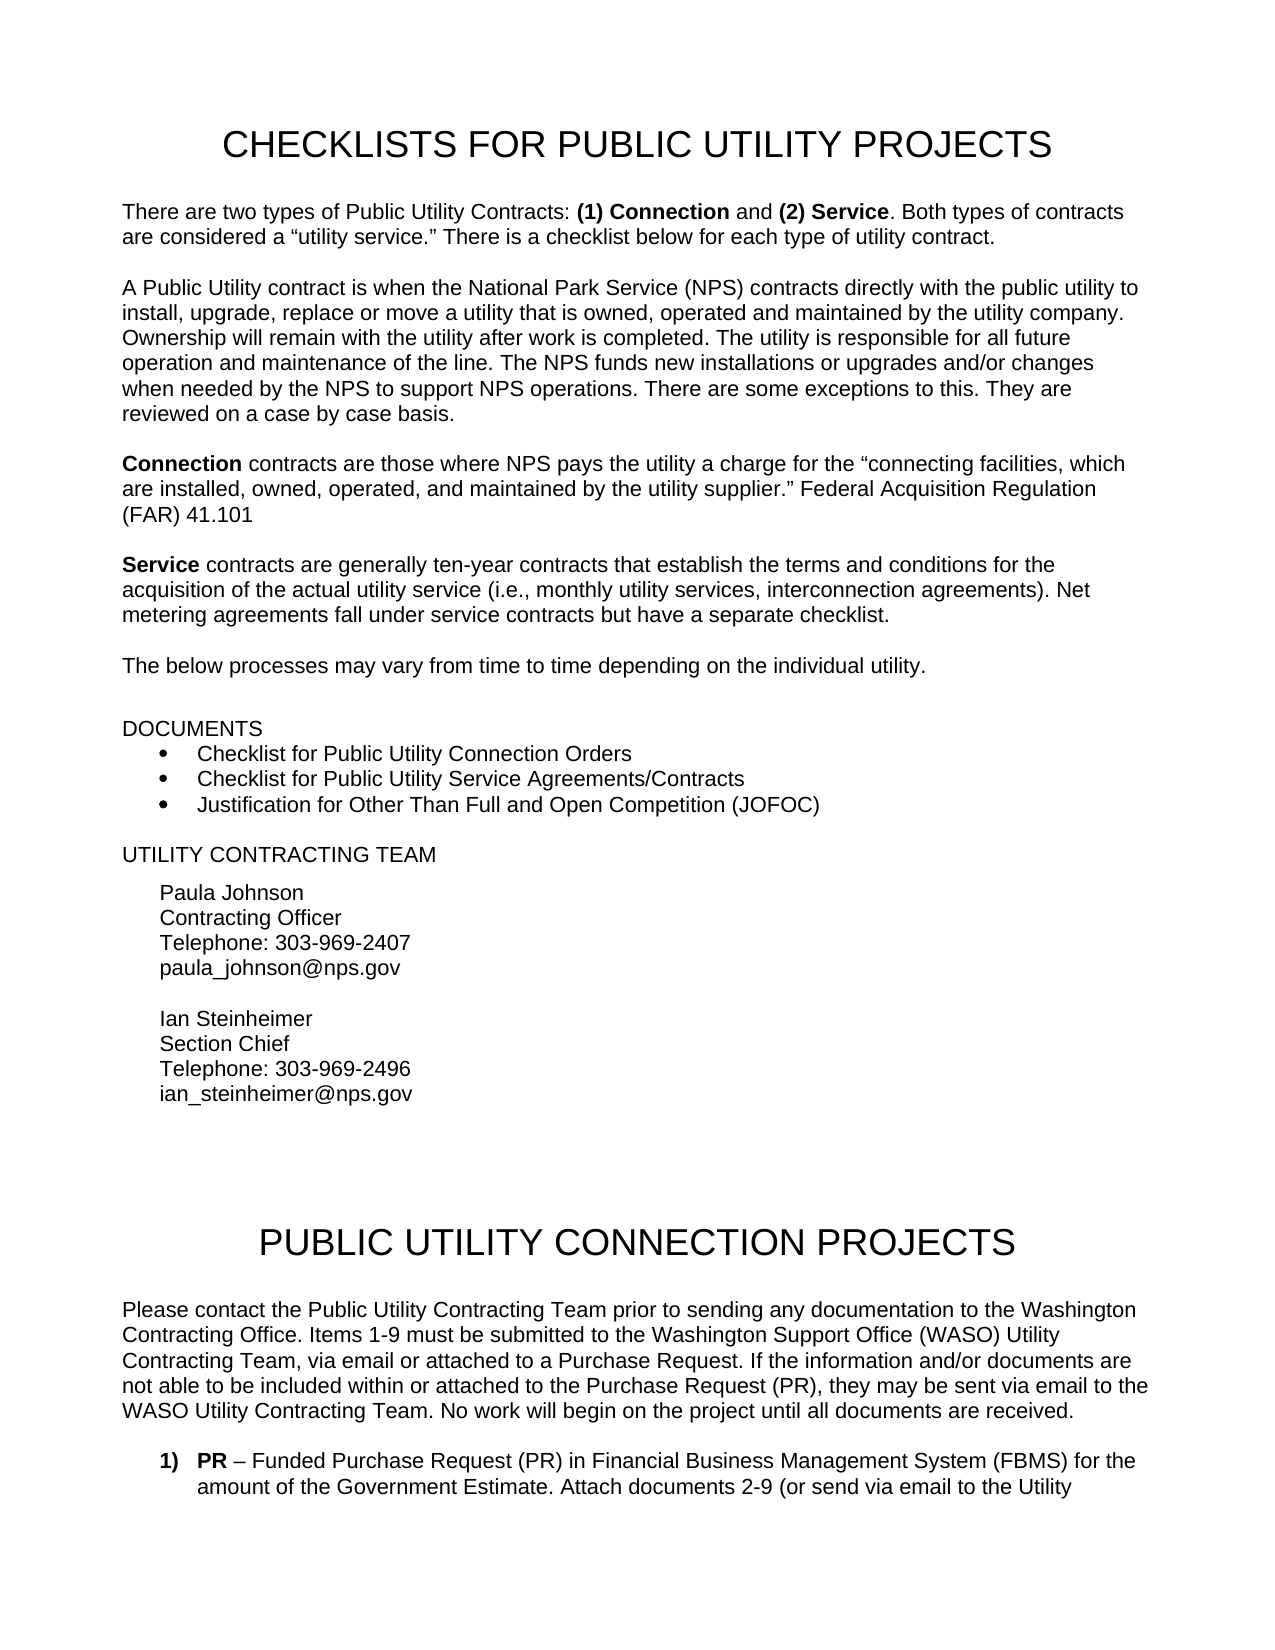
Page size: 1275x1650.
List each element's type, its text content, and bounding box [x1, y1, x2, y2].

text UTILITY CONTRACTING TEAM [122, 842, 1153, 867]
subtitle PUBLIC UTILITY CONNECTION PROJECTS [122, 1220, 1153, 1263]
text ian_steinheimer@nps.gov [159, 1081, 1153, 1107]
text A Public Utility contract is when the National Park Service (NPS) contracts directly with the public utility to install, upgrade, replace or move a utility that is owned, operated and maintained by the utility company. Ownership will remain with the utility after work is completed. The utility is responsible for all future operation and maintenance of the line. The NPS funds new installations or upgrades and/or changes when needed by the NPS to support NPS operations. There are some exceptions to this. They are reviewed on a case by case basis. [122, 275, 1153, 426]
text DOCUMENTS [122, 716, 1153, 741]
text There are two types of Public Utility Contracts: (1) Connection and (2) Service. Both types of contracts are considered a “utility service.” There is a checklist below for each type of utility contract. [122, 199, 1153, 249]
text The below processes may vary from time to time depending on the individual utility. [122, 653, 1153, 678]
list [159, 1448, 1153, 1499]
text Section Chief [159, 1031, 1153, 1056]
text Service contracts are generally ten-year contracts that establish the terms and conditions for the acquisition of the actual utility service (i.e., monthly utility services, interconnection agreements). Net metering agreements fall under service contracts but have a separate checklist. [122, 552, 1153, 628]
subtitle CHECKLISTS FOR PUBLIC UTILITY PROJECTS [122, 122, 1153, 165]
list Justification for Other Than Full and Open Competition (JOFOC) [159, 791, 1153, 817]
text Telephone: 303-969-2496 [159, 1056, 1153, 1081]
text Paula Johnson [159, 880, 1153, 905]
text Ian Steinheimer [159, 1006, 1153, 1031]
list Checklist for Public Utility Service Agreements/Contracts [159, 766, 1153, 791]
text paula_johnson@nps.gov [159, 955, 1153, 981]
text Please contact the Public Utility Contracting Team prior to sending any documentation to the Washington Contracting Office. Items 1-9 must be submitted to the Washington Support Office (WASO) Utility Contracting Team, via email or attached to a Purchase Request. If the information and/or documents are not able to be included within or attached to the Purchase Request (PR), they may be sent via email to the WASO Utility Contracting Team. No work will begin on the project until all documents are received. [122, 1297, 1153, 1423]
list Checklist for Public Utility Connection Orders [159, 741, 1153, 766]
text Connection contracts are those where NPS pays the utility a charge for the “connecting facilities, which are installed, owned, operated, and maintained by the utility supplier.” Federal Acquisition Regulation (FAR) 41.101 [122, 451, 1153, 527]
text Telephone: 303-969-2407 [159, 930, 1153, 955]
text Contracting Officer [159, 905, 1153, 930]
